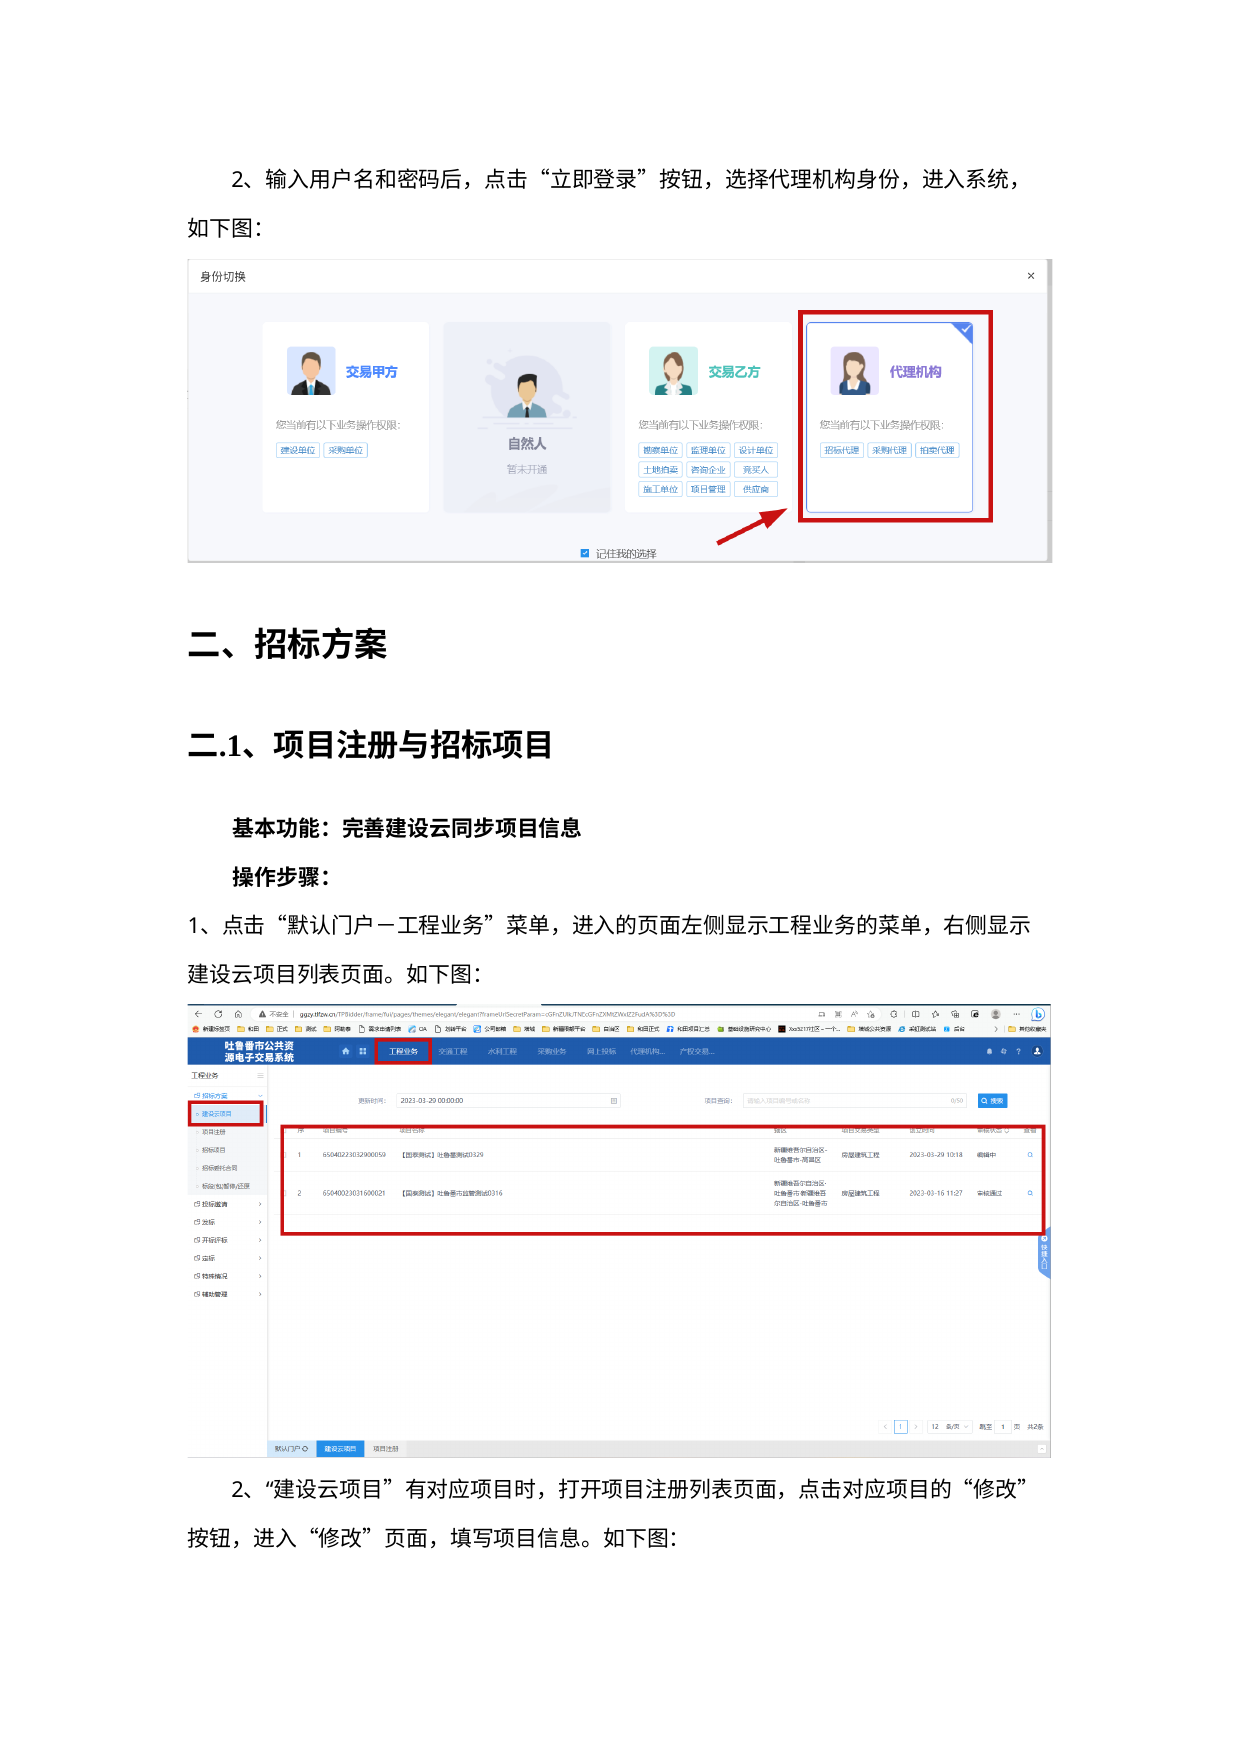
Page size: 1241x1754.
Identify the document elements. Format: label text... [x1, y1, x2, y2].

list “建设云项目”有对应项目时，打开项目注册列表页面，点击对应项目的“修改”按钮，进入“修改”页面，填写项目信息。如下图： [187, 1472, 1053, 1553]
text 2、输入用户名和密码后，点击“立即登录”按钮，选择代理机构身份，进入系统，如下图： [187, 162, 1053, 243]
text 基本功能：完善建设云同步项目信息 [187, 811, 1053, 843]
picture [187, 1004, 1051, 1458]
list 点击“默认门户－工程业务”菜单，进入的页面左侧显示工程业务的菜单，右侧显示建设云项目列表页面。如下图： [187, 907, 1053, 989]
subtitle 项目注册与招标项目 [187, 711, 1053, 776]
subtitle 招标方案 [187, 609, 1053, 674]
picture [187, 259, 1053, 563]
text 操作步骤： [187, 859, 1053, 892]
